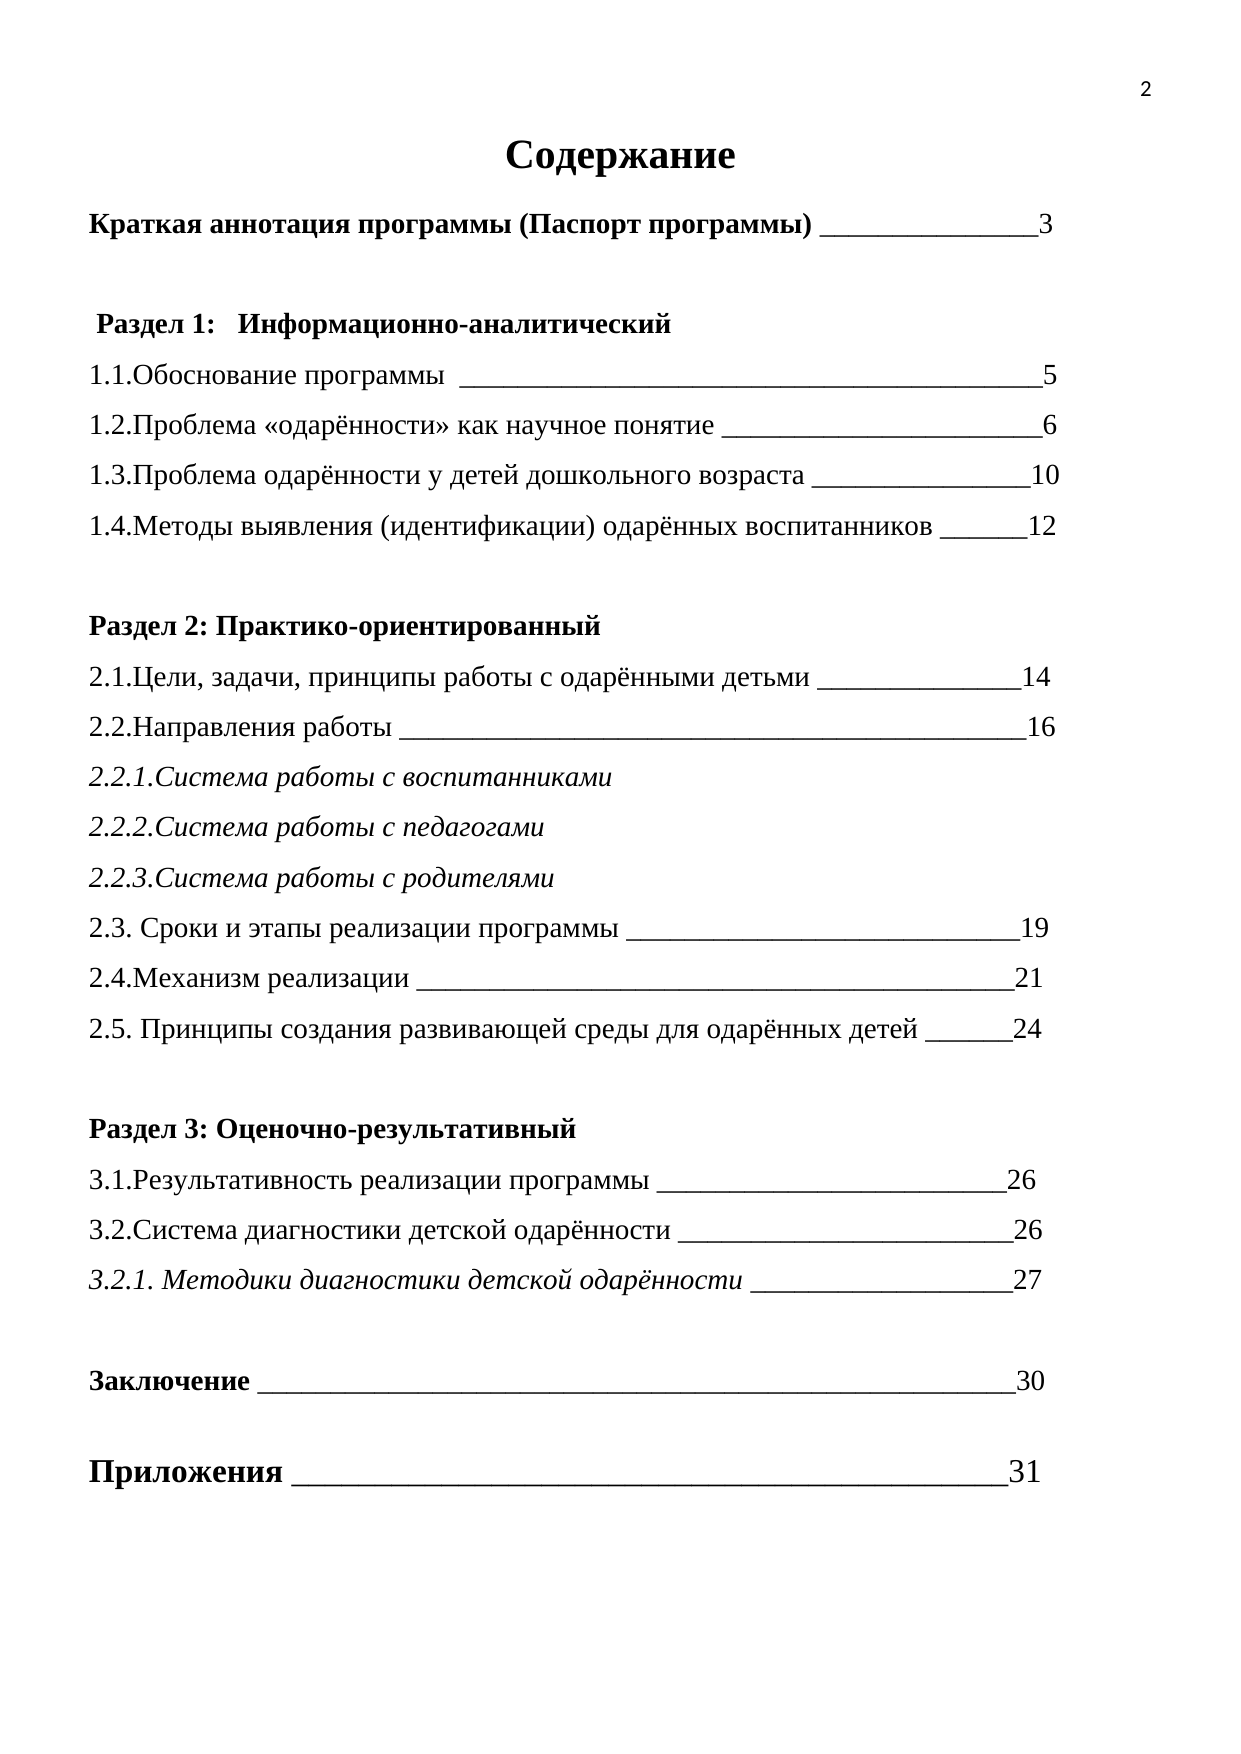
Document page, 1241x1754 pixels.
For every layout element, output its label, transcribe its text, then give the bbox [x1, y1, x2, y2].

text 1.4.Методы выявления (идентификации) одарённых воспитанников ______12 [89, 508, 1152, 541]
text 2.4.Механизм реализации _________________________________________21 [89, 961, 1152, 994]
text Содержание [89, 130, 1152, 178]
text 2.2.Направления работы ___________________________________________16 [89, 709, 1152, 742]
text 2.2.3.Система работы с родителями [89, 860, 1152, 893]
text 3.1.Результативность реализации программы ________________________26 [89, 1162, 1152, 1195]
text 2.3. Сроки и этапы реализации программы ___________________________19 [89, 910, 1152, 944]
text Раздел 2: Практико-ориентированный [89, 608, 1152, 642]
text Заключение ____________________________________________________30 [89, 1363, 1152, 1397]
text Раздел 3: Оценочно-результативный [89, 1111, 1152, 1145]
text 3.2.Система диагностики детской одарённости _______________________26 [89, 1212, 1152, 1246]
text 1.1.Обоснование программы ________________________________________5 [89, 357, 1152, 390]
text 2.5. Принципы создания развивающей среды для одарённых детей ______24 [89, 1011, 1152, 1044]
text 2.2.2.Система работы с педагогами [89, 809, 1152, 843]
text Раздел 1: Информационно-аналитический [89, 306, 1152, 340]
text 1.2.Проблема «одарённости» как научное понятие ______________________6 [89, 407, 1152, 441]
text 2.1.Цели, задачи, принципы работы с одарёнными детьми ______________14 [89, 659, 1152, 692]
text 3.2.1. Методики диагностики детской одарённости __________________27 [89, 1262, 1152, 1296]
text Приложения ___________________________________________31 [89, 1452, 1152, 1490]
text Краткая аннотация программы (Паспорт программы) _______________3 [89, 206, 1152, 239]
text 2.2.1.Система работы с воспитанниками [89, 759, 1152, 793]
text 1.3.Проблема одарённости у детей дошкольного возраста _______________10 [89, 457, 1152, 491]
